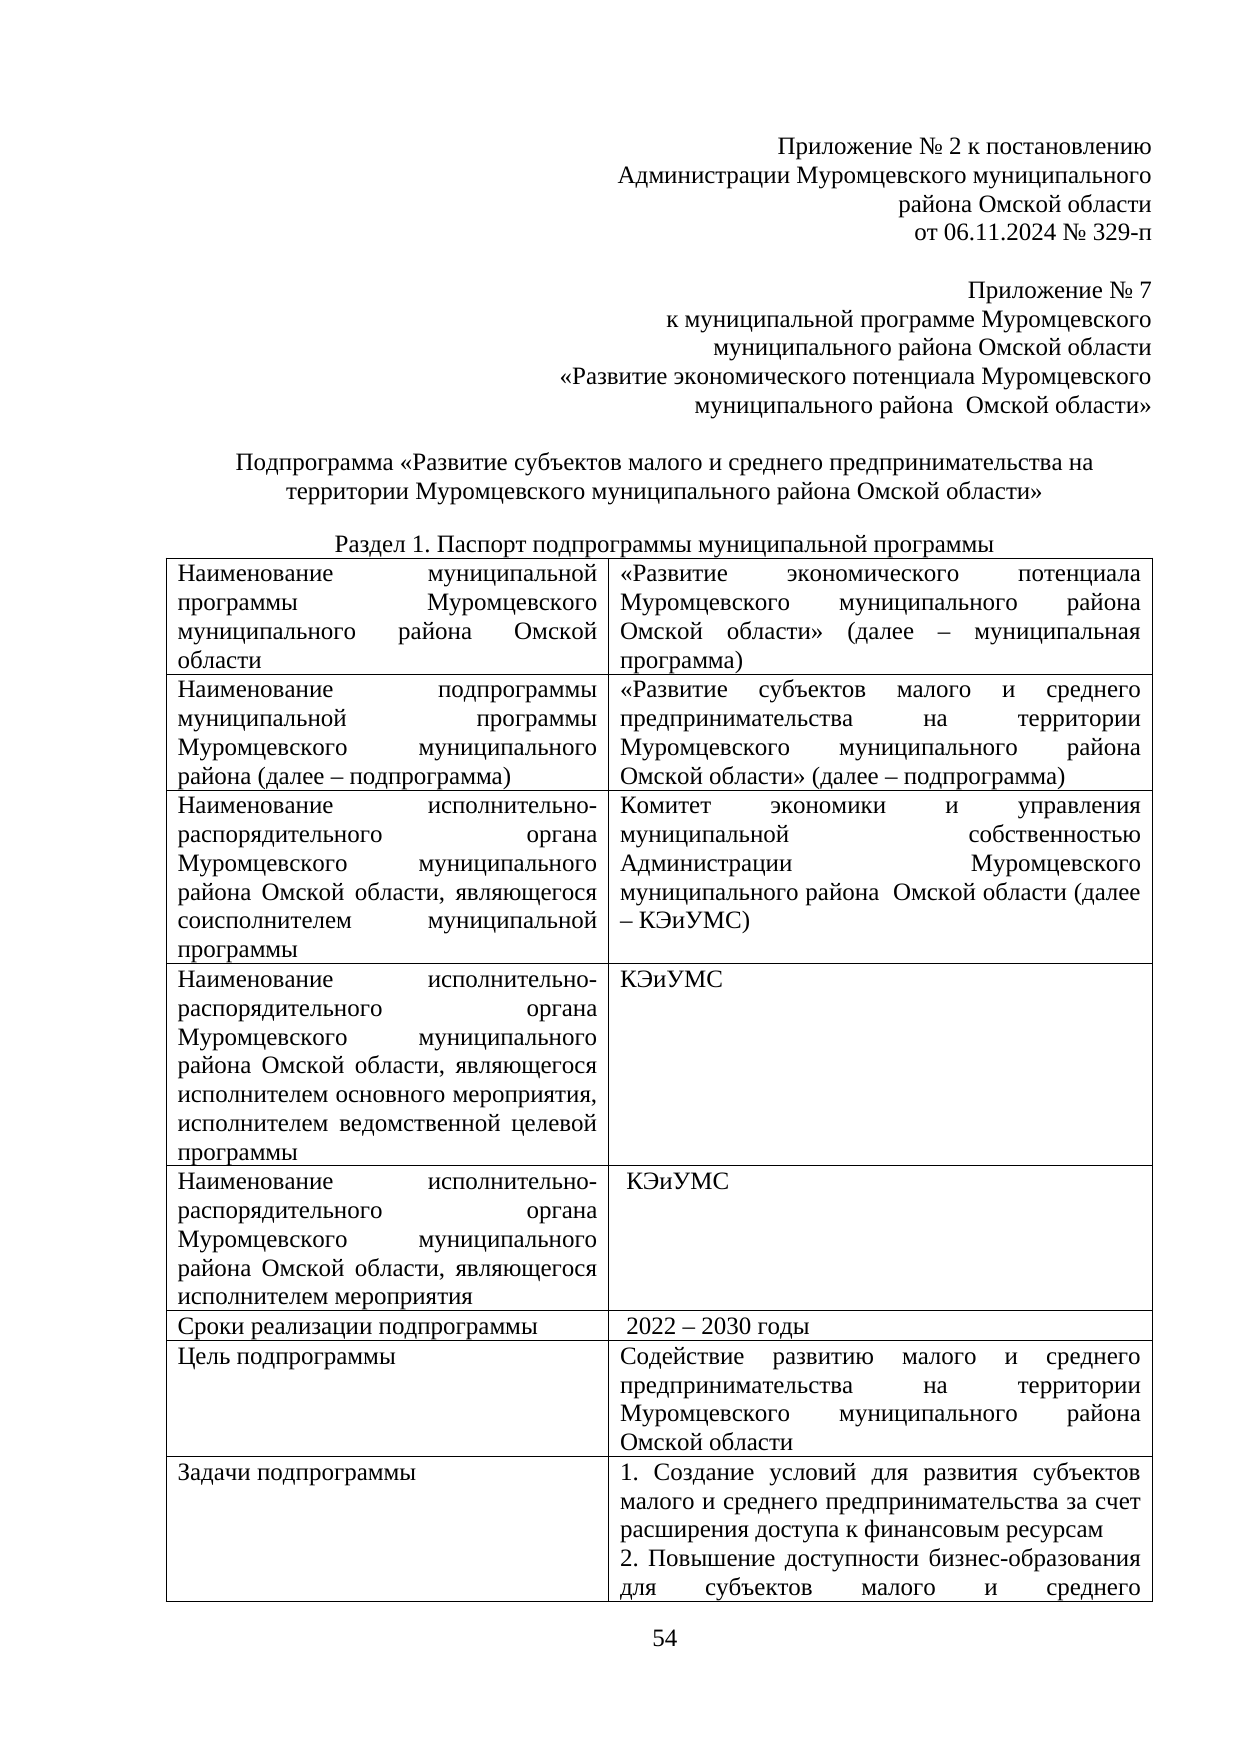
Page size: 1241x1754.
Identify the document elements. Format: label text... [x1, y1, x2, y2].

text Приложение № 2 к постановлению [177, 131, 1152, 160]
table_cell Сроки реализации подпрограммы [167, 1311, 608, 1340]
text района Омской области [177, 189, 1152, 217]
table_cell 2022 – 2030 годы [609, 1311, 1152, 1340]
text муниципального района Омской области [177, 332, 1152, 361]
table_cell «Развитие субъектов малого и среднего предпринимательства на территории Муромцевского муниципального района Омской области» (далее – подпрограмма) [609, 675, 1152, 789]
text от 06.11.2024 № 329-п [177, 217, 1152, 246]
text Приложение № 7 [177, 275, 1152, 304]
table_cell Наименование исполнительно-распорядительного органа Муромцевского муниципального района Омской области, являющегося исполнителем основного мероприятия, исполнителем ведомственной целевой программы [167, 964, 608, 1165]
table_cell Цель подпрограммы [167, 1341, 608, 1456]
table_cell Комитет экономики и управления муниципальной собственностью Администрации Муромцевского муниципального района Омской области (далее – КЭиУМС) [609, 791, 1152, 963]
text муниципального района Омской области» [177, 390, 1152, 419]
text Раздел 1. Паспорт подпрограммы муниципальной программы [177, 529, 1152, 557]
table_header «Развитие экономического потенциала Муромцевского муниципального района Омской области» (далее – муниципальная программа) [609, 559, 1152, 673]
table_header Наименование муниципальной программы Муромцевского муниципального района Омской области [167, 559, 608, 673]
table_cell Наименование подпрограммы муниципальной программы Муромцевского муниципального района (далее – подпрограмма) [167, 675, 608, 789]
table_cell Наименование исполнительно-распорядительного органа Муромцевского муниципального района Омской области, являющегося соисполнителем муниципальной программы [167, 791, 608, 963]
table_cell Наименование исполнительно-распорядительного органа Муромцевского муниципального района Омской области, являющегося исполнителем мероприятия [167, 1166, 608, 1310]
table_cell Содействие развитию малого и среднего предпринимательства на территории Муромцевского муниципального района Омской области [609, 1341, 1152, 1456]
table_cell КЭиУМС [609, 1166, 1152, 1310]
table_cell Задачи подпрограммы [167, 1457, 608, 1601]
text Подпрограмма «Развитие субъектов малого и среднего предпринимательства на территории Муромцевского муниципального района Омской области» [177, 447, 1152, 505]
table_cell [609, 1457, 1152, 1601]
text Администрации Муромцевского муниципального [177, 160, 1152, 189]
text «Развитие экономического потенциала Муромцевского [177, 361, 1152, 390]
text к муниципальной программе Муромцевского [177, 304, 1152, 332]
table_cell КЭиУМС [609, 964, 1152, 1165]
